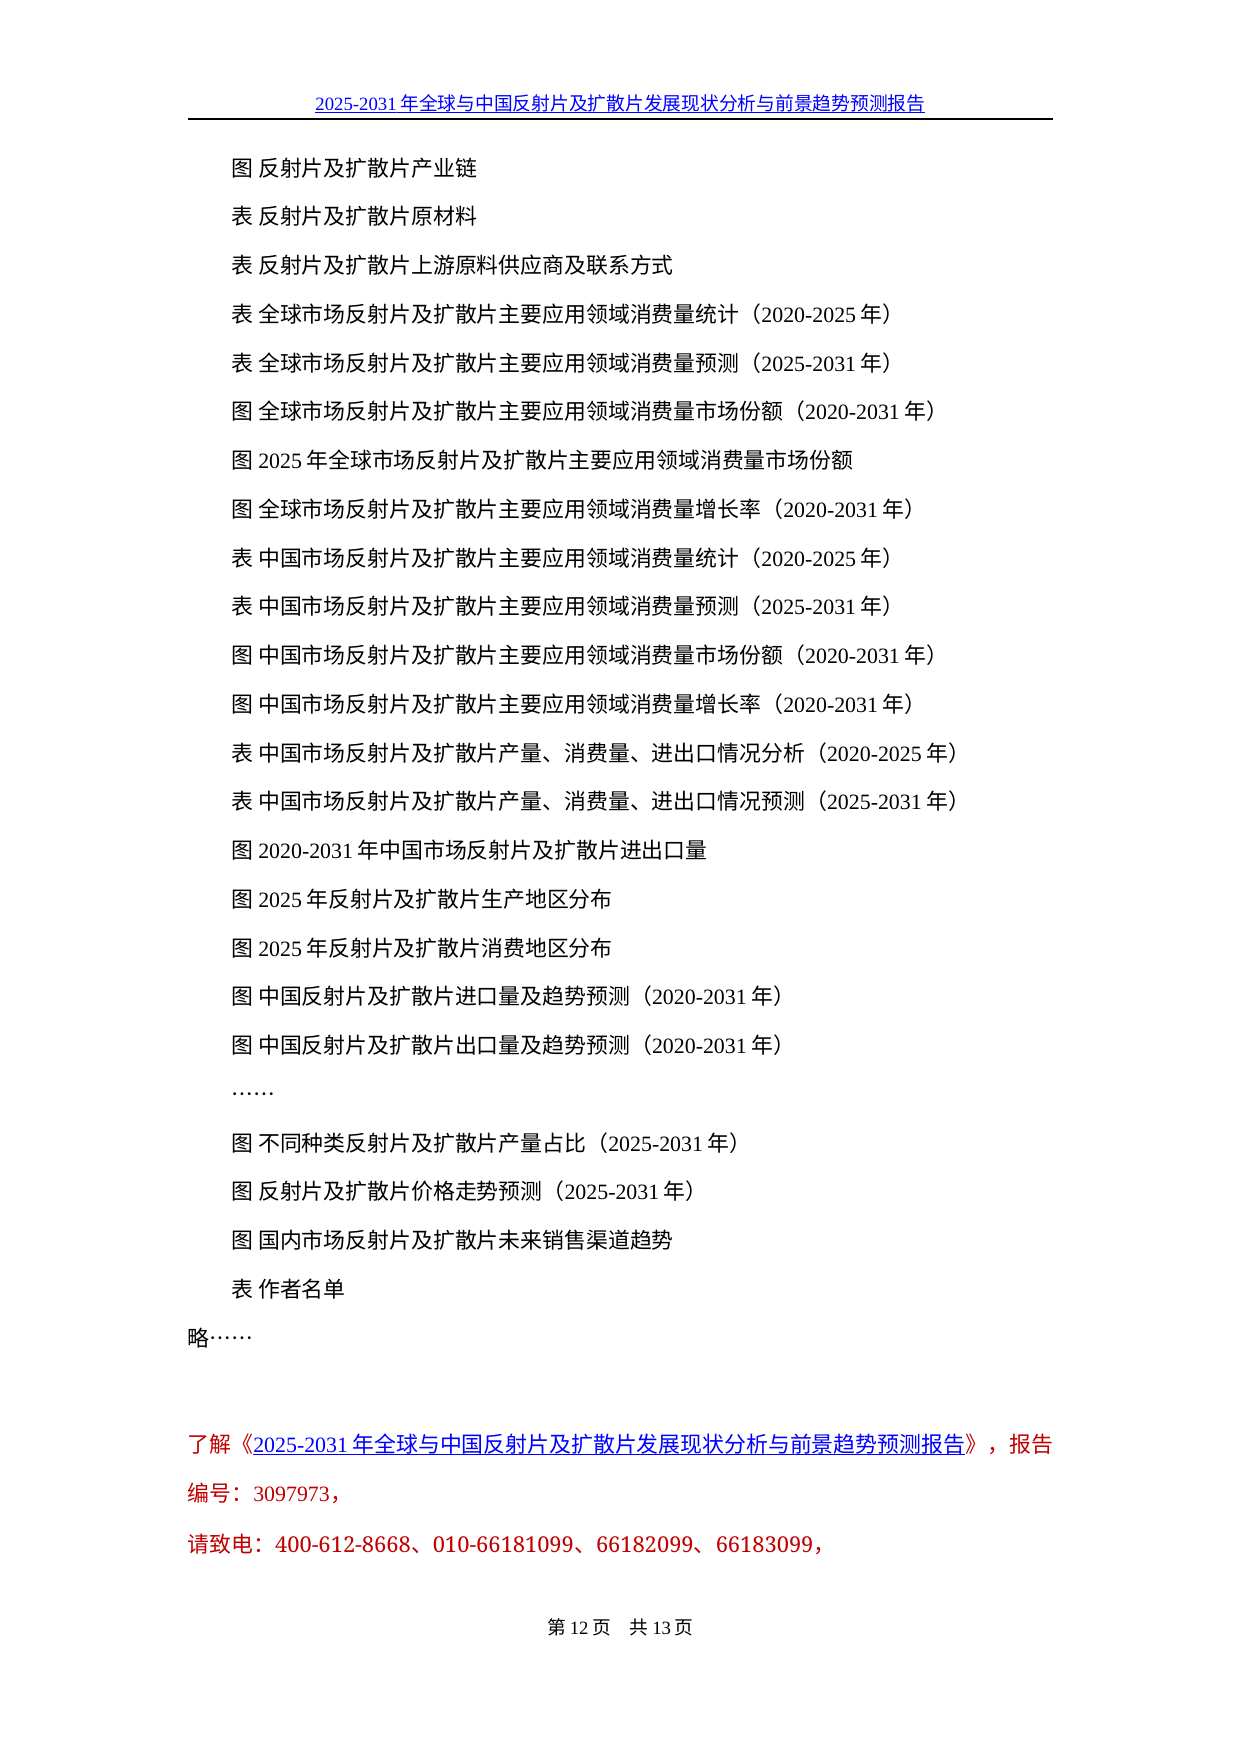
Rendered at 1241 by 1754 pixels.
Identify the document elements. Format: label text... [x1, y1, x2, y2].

text 了解《2025-2031年全球与中国反射片及扩散片发展现状分析与前景趋势预测报告》，报告编号：3097973， [187, 1427, 1053, 1508]
text 请致电：400-612-8668、010-66181099、66182099、66183099， [187, 1527, 1053, 1559]
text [187, 150, 1053, 1353]
